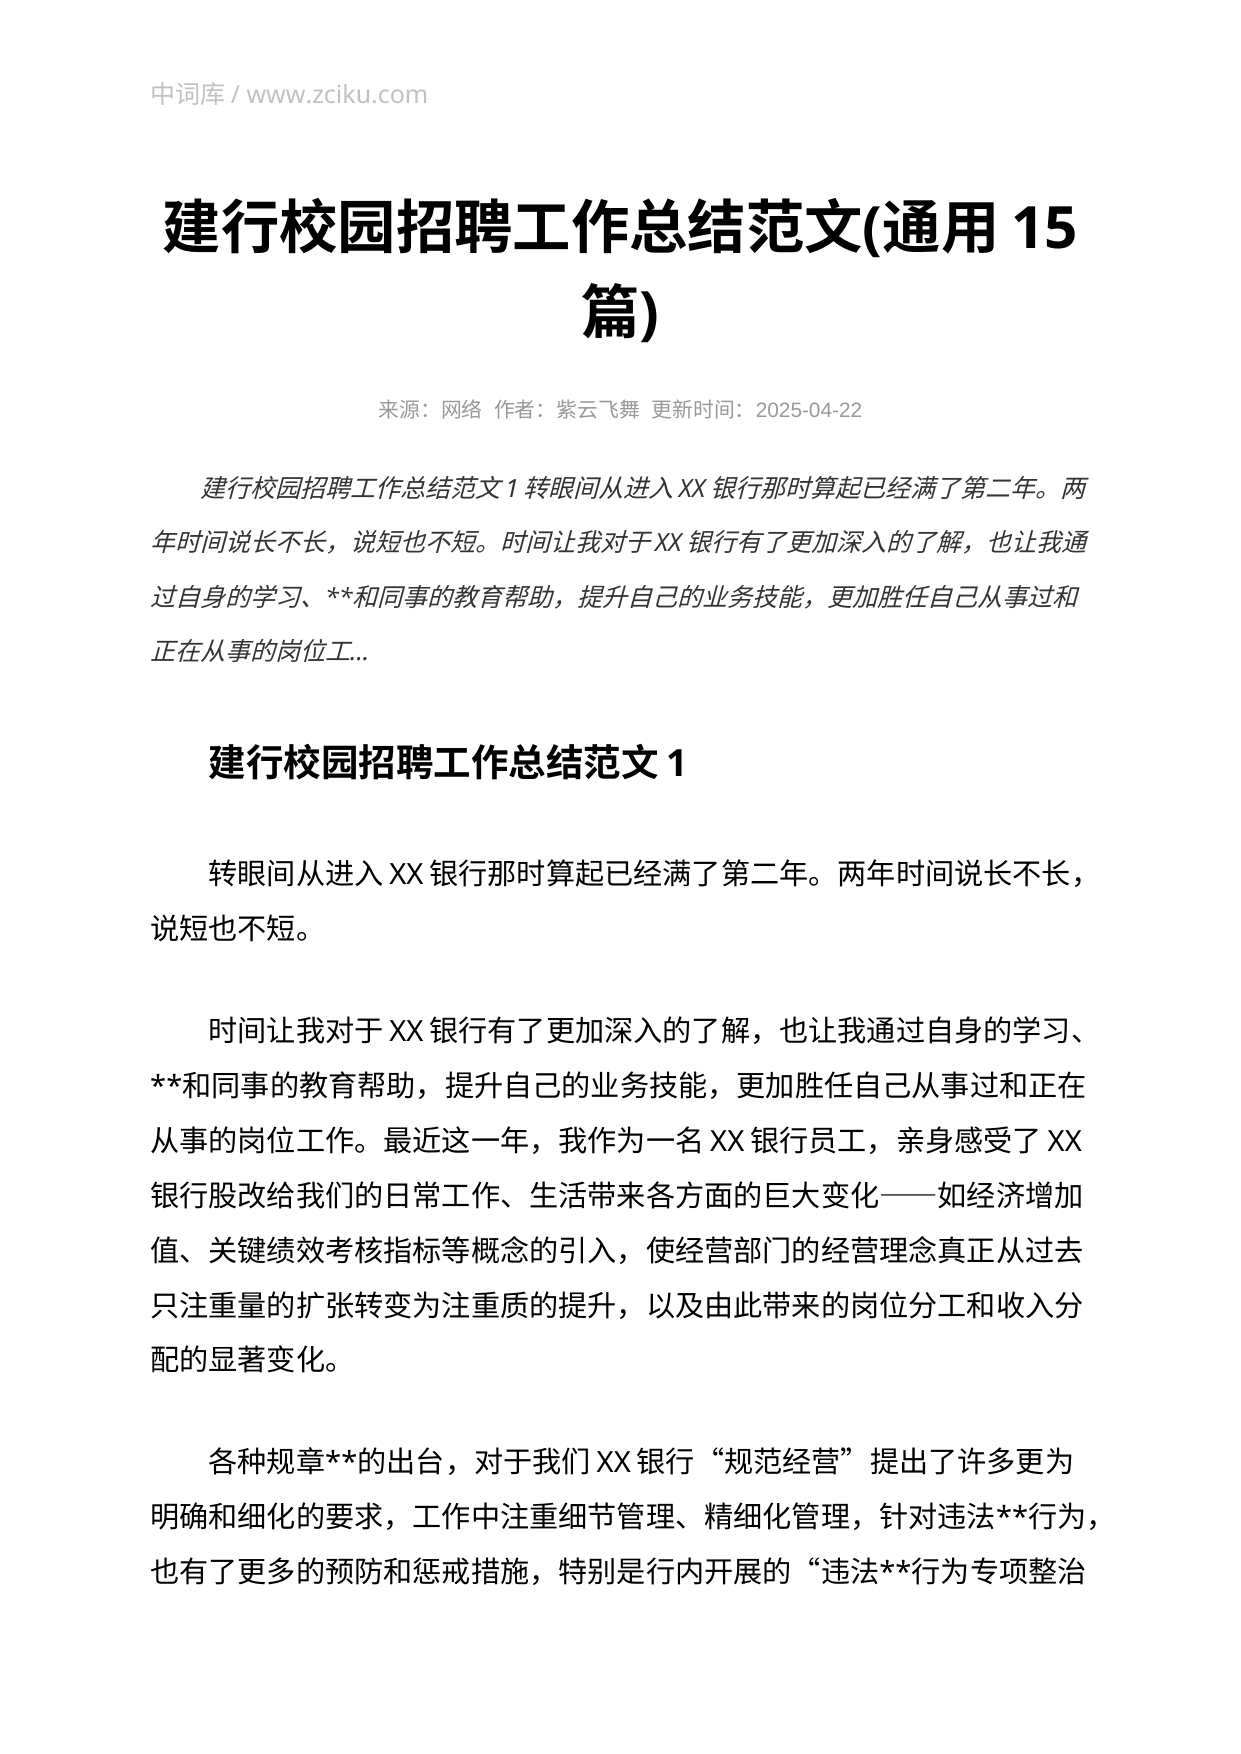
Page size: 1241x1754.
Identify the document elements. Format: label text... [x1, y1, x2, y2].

text 建行校园招聘工作总结范文1 [150, 733, 1090, 787]
text 建行校园招聘工作总结范文1转眼间从进入XX银行那时算起已经满了第二年。两年时间说长不长，说短也不短。时间让我对于XX银行有了更加深入的了解，也让我通过自身的学习、**和同事的教育帮助，提升自己的业务技能，更加胜任自己从事过和正在从事的岗位工... [150, 468, 1090, 668]
text 时间让我对于XX银行有了更加深入的了解，也让我通过自身的学习、**和同事的教育帮助，提升自己的业务技能，更加胜任自己从事过和正在从事的岗位工作。最近这一年，我作为一名XX银行员工，亲身感受了XX银行股改给我们的日常工作、生活带来各方面的巨大变化——如经济增加值、关键绩效考核指标等概念的引入，使经营部门的经营理念真正从过去只注重量的扩张转变为注重质的提升，以及由此带来的岗位分工和收入分配的显著变化。 [150, 1007, 1090, 1379]
subtitle 建行校园招聘工作总结范文(通用15篇) [150, 181, 1090, 351]
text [150, 1439, 1090, 1591]
text 来源：网络 作者：紫云飞舞 更新时间：2025-04-22 [150, 398, 1090, 422]
text 转眼间从进入XX银行那时算起已经满了第二年。两年时间说长不长，说短也不短。 [150, 851, 1090, 948]
